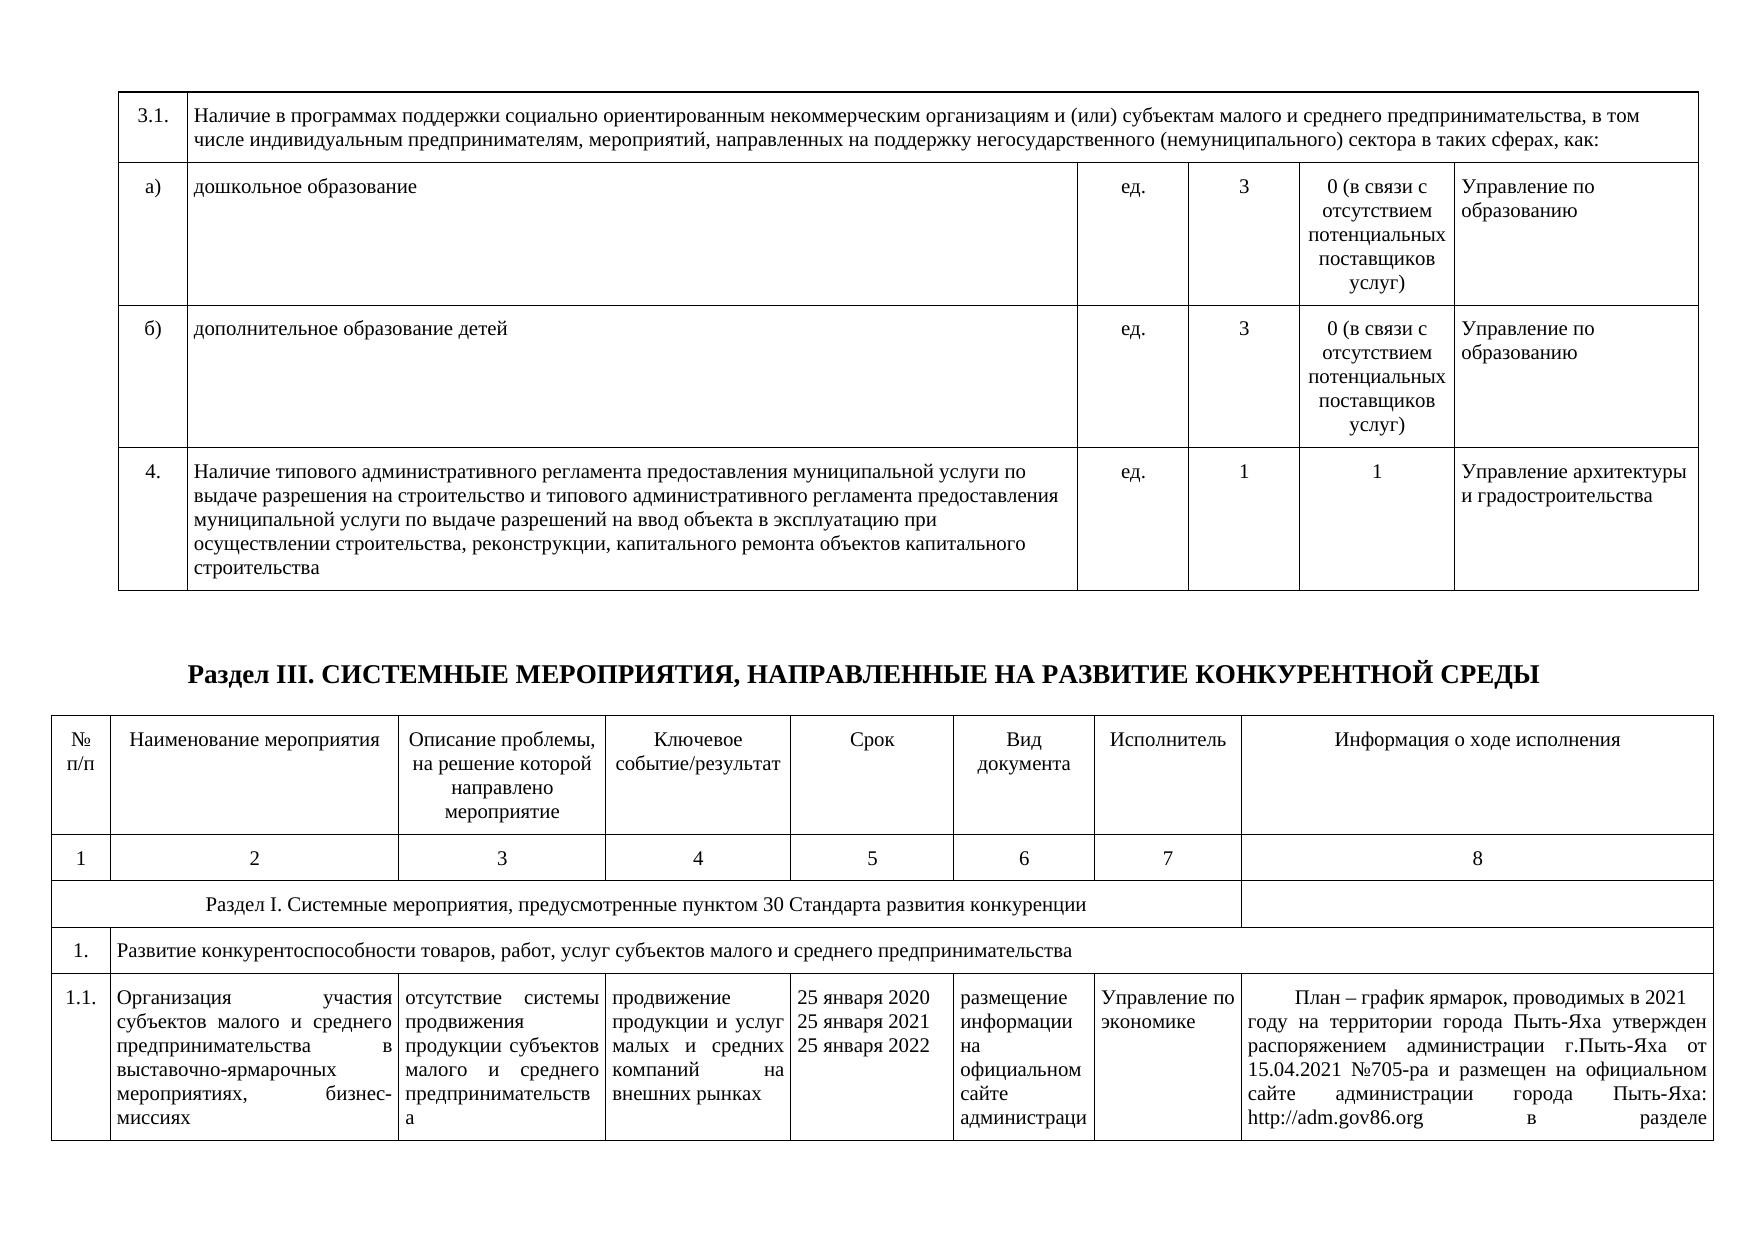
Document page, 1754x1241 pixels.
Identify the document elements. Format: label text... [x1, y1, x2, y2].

table_cell ед. [1078, 163, 1188, 304]
table_cell Управление архитектуры и градостроительства [1455, 448, 1698, 590]
table_cell 3 [1189, 306, 1299, 447]
table_cell ед. [1078, 306, 1188, 447]
table_cell дошкольное образование [188, 163, 1077, 304]
table_cell 3 [1189, 163, 1299, 304]
table_cell 5 [791, 835, 953, 880]
table_cell 7 [1095, 835, 1241, 880]
table_cell отсутствие системы продвижения продукции субъектов малого и среднего предпринимательства [399, 974, 605, 1139]
table_cell 3.1. [119, 93, 187, 162]
table_cell размещение информации на официальном сайте администрации города Пыть-Яха [954, 974, 1094, 1139]
table_cell 1.1. [52, 974, 110, 1139]
table_cell Управление по образованию [1455, 163, 1698, 304]
table_cell Управление по экономике [1095, 974, 1241, 1139]
table_cell Организация участия субъектов малого и среднего предпринимательства в выставочно-ярмарочных мероприятиях, бизнес-миссиях [111, 974, 398, 1139]
table_cell 8 [1242, 835, 1713, 880]
table_cell [1242, 881, 1713, 927]
table_header Информация о ходе исполнения [1242, 716, 1713, 834]
text Раздел III. СИСТЕМНЫЕ МЕРОПРИЯТИЯ, НАПРАВЛЕННЫЕ НА РАЗВИТИЕ КОНКУРЕНТНОЙ СРЕДЫ [118, 658, 1609, 689]
table_header Вид документа [954, 716, 1094, 834]
table_cell 25 января 2020 25 января 2021 25 января 2022 [791, 974, 953, 1139]
table_cell Развитие конкурентоспособности товаров, работ, услуг субъектов малого и среднего предпринимательства [111, 928, 1713, 973]
table_header Описание проблемы, на решение которой направлено мероприятие [399, 716, 605, 834]
table_cell 4. [119, 448, 187, 590]
table_cell Наличие в программах поддержки социально ориентированным некоммерческим организациям и (или) субъектам малого и среднего предпринимательства, в том числе индивидуальным предпринимателям, мероприятий, направленных на поддержку негосударственного (немуниципального) сектора в таких сферах, как: [188, 93, 1698, 162]
table_cell Наличие типового административного регламента предоставления муниципальной услуги по выдаче разрешения на строительство и типового административного регламента предоставления муниципальной услуги по выдаче разрешений на ввод объекта в эксплуатацию при осуществлении строительства, реконструкции, капитального ремонта объектов капитального строительства [188, 448, 1077, 590]
table_header Ключевое событие/результат [606, 716, 790, 834]
table_cell а) [119, 163, 187, 304]
table_cell 3 [399, 835, 605, 880]
table_cell 2 [111, 835, 398, 880]
table_cell 1 [1189, 448, 1299, 590]
table_header Исполнитель [1095, 716, 1241, 834]
table_cell 0 (в связи с отсутствием потенциальных поставщиков услуг) [1300, 306, 1454, 447]
table_cell б) [119, 306, 187, 447]
table_cell 4 [606, 835, 790, 880]
table_cell Раздел I. Системные мероприятия, предусмотренные пунктом 30 Стандарта развития конкуренции [52, 881, 1241, 927]
table_header Срок [791, 716, 953, 834]
table_header № п/п [52, 716, 110, 834]
table_cell 1 [1300, 448, 1454, 590]
table_cell 1 [52, 835, 110, 880]
table_header Наименование мероприятия [111, 716, 398, 834]
table_cell 0 (в связи с отсутствием потенциальных поставщиков услуг) [1300, 163, 1454, 304]
table_cell 1. [52, 928, 110, 973]
table_cell дополнительное образование детей [188, 306, 1077, 447]
table_cell продвижение продукции и услуг малых и средних компаний на внешних рынках [606, 974, 790, 1139]
table_cell ед. [1078, 448, 1188, 590]
table_cell 6 [954, 835, 1094, 880]
table_cell Управление по образованию [1455, 306, 1698, 447]
